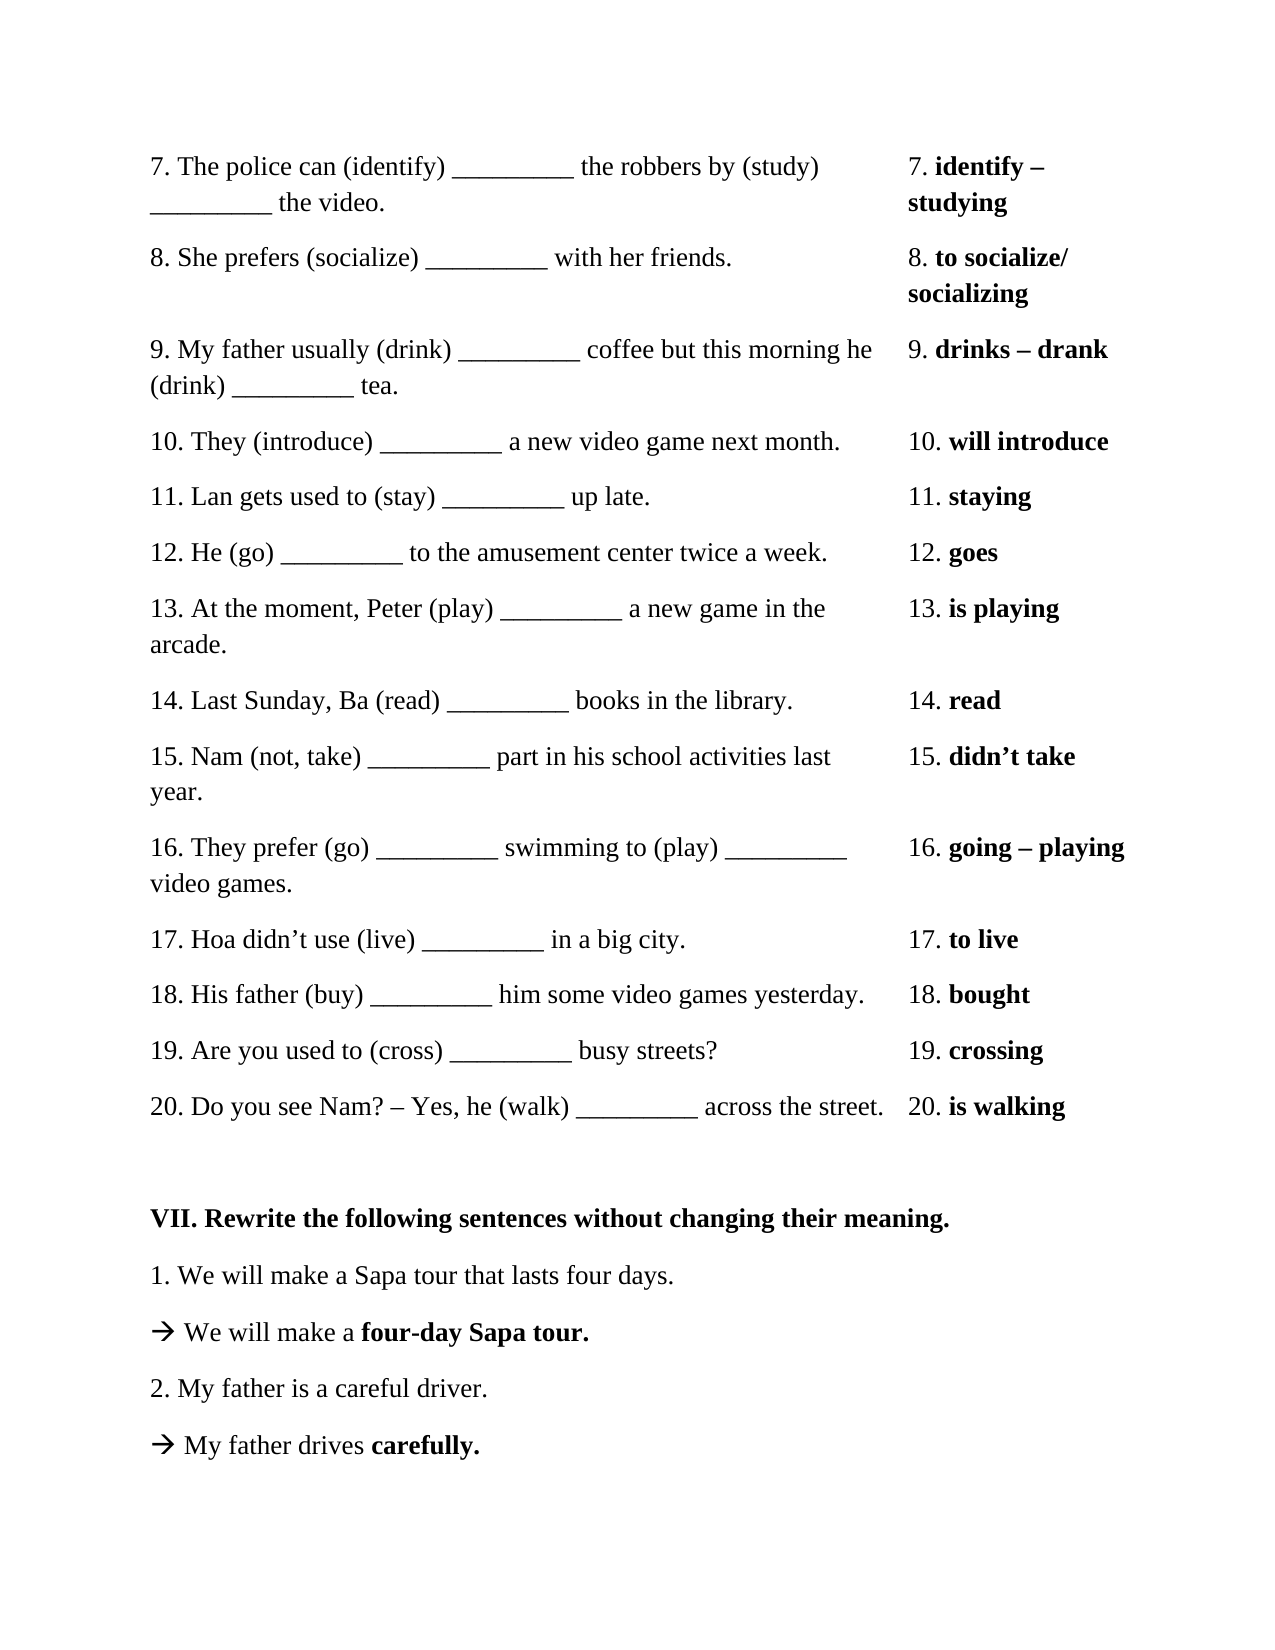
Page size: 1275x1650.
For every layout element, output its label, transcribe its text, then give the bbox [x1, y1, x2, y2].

text We will make a four-day Sapa tour. [150, 1316, 1125, 1347]
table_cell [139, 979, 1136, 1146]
text My father drives carefully. [150, 1429, 1125, 1460]
text 2. My father is a careful driver. [150, 1372, 1125, 1404]
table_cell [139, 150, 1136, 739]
text 1. We will make a Sapa tour that lasts four days. [150, 1259, 1125, 1290]
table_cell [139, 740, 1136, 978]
text VII. Rewrite the following sentences without changing their meaning. [150, 1203, 1125, 1234]
